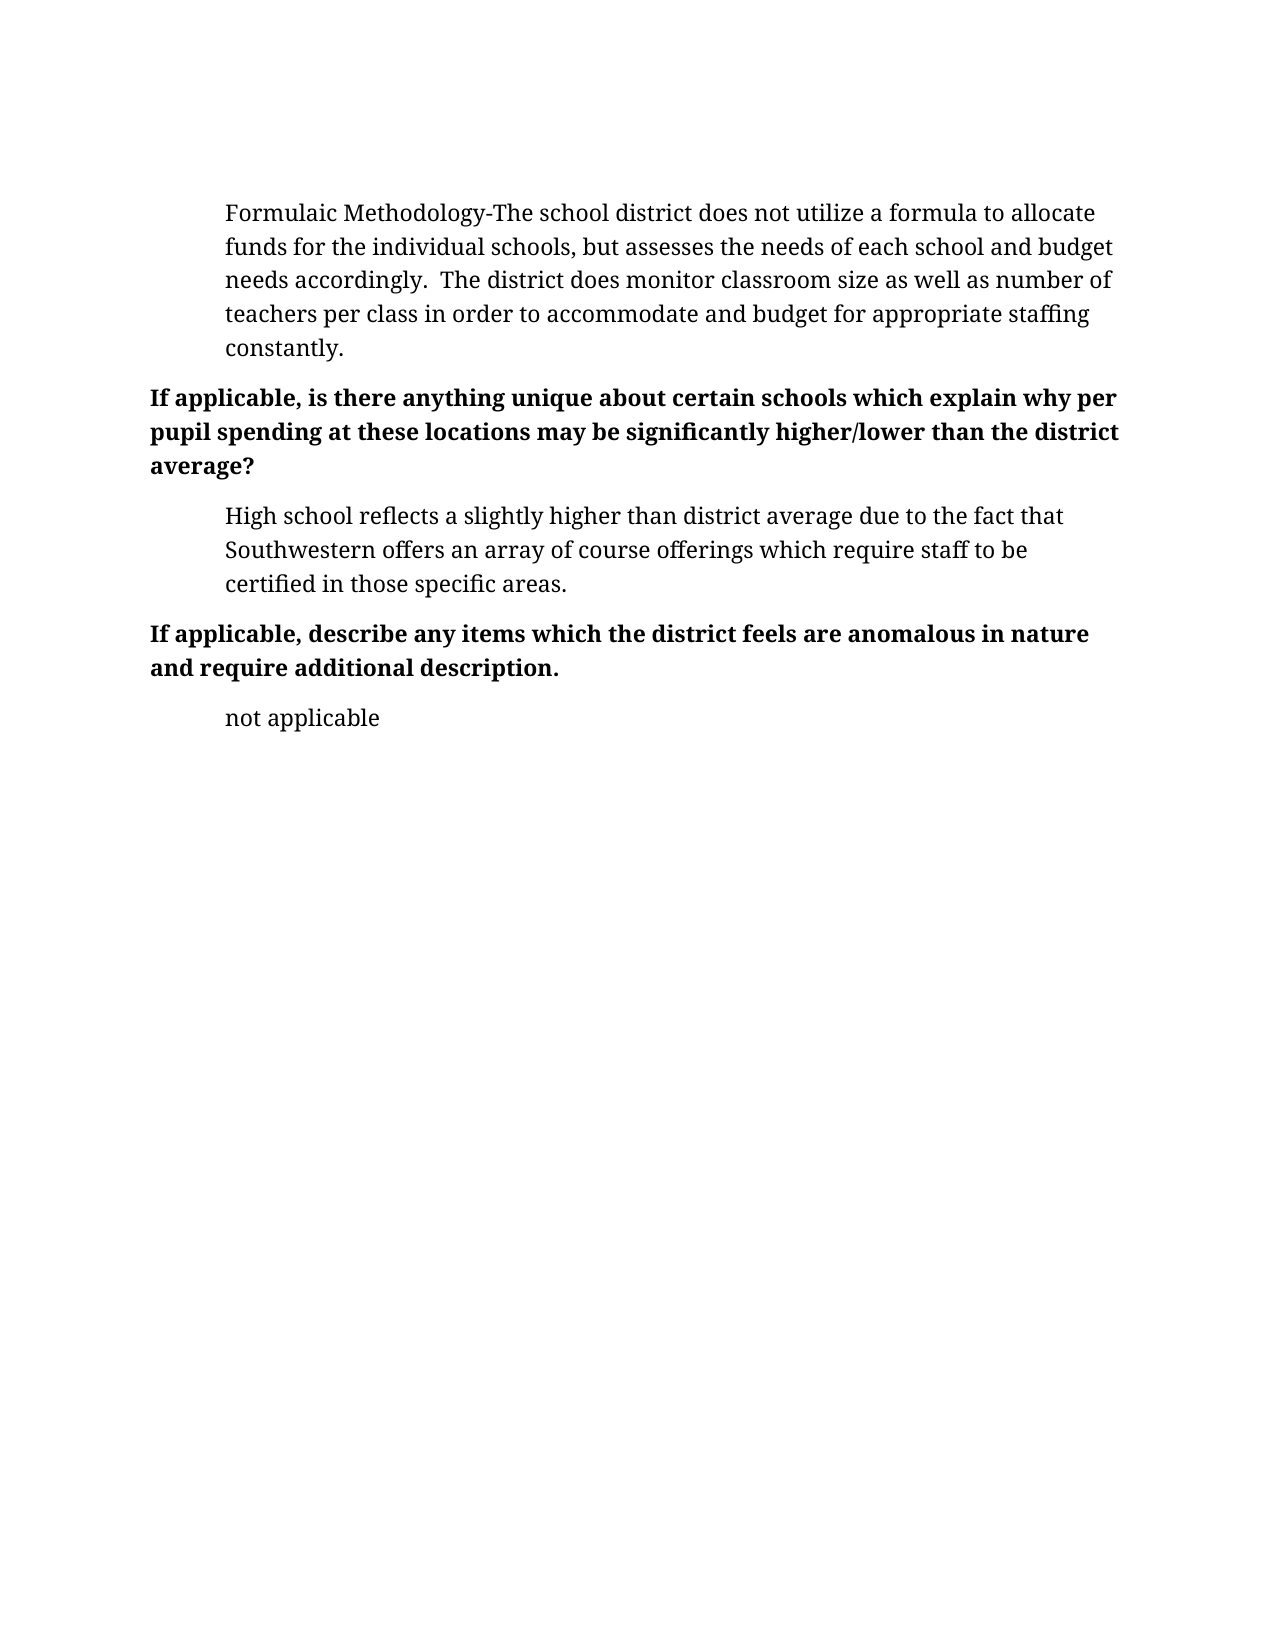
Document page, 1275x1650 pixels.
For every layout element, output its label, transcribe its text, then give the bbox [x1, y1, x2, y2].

text Formulaic Methodology-The school district does not utilize a formula to allocate funds for the individual schools, but assesses the needs of each school and budget needs accordingly. The district does monitor classroom size as well as number of teachers per class in order to accommodate and budget for appropriate staffing constantly. [225, 197, 1125, 363]
list If applicable, describe any items which the district feels are anomalous in nature and require additional description. [150, 618, 1125, 683]
text not applicable [225, 702, 1125, 733]
text High school reflects a slightly higher than district average due to the fact that Southwestern offers an array of course offerings which require staff to be certified in those specific areas. [225, 500, 1125, 599]
list If applicable, is there anything unique about certain schools which explain why per pupil spending at these locations may be significantly higher/lower than the district average? [150, 382, 1125, 481]
